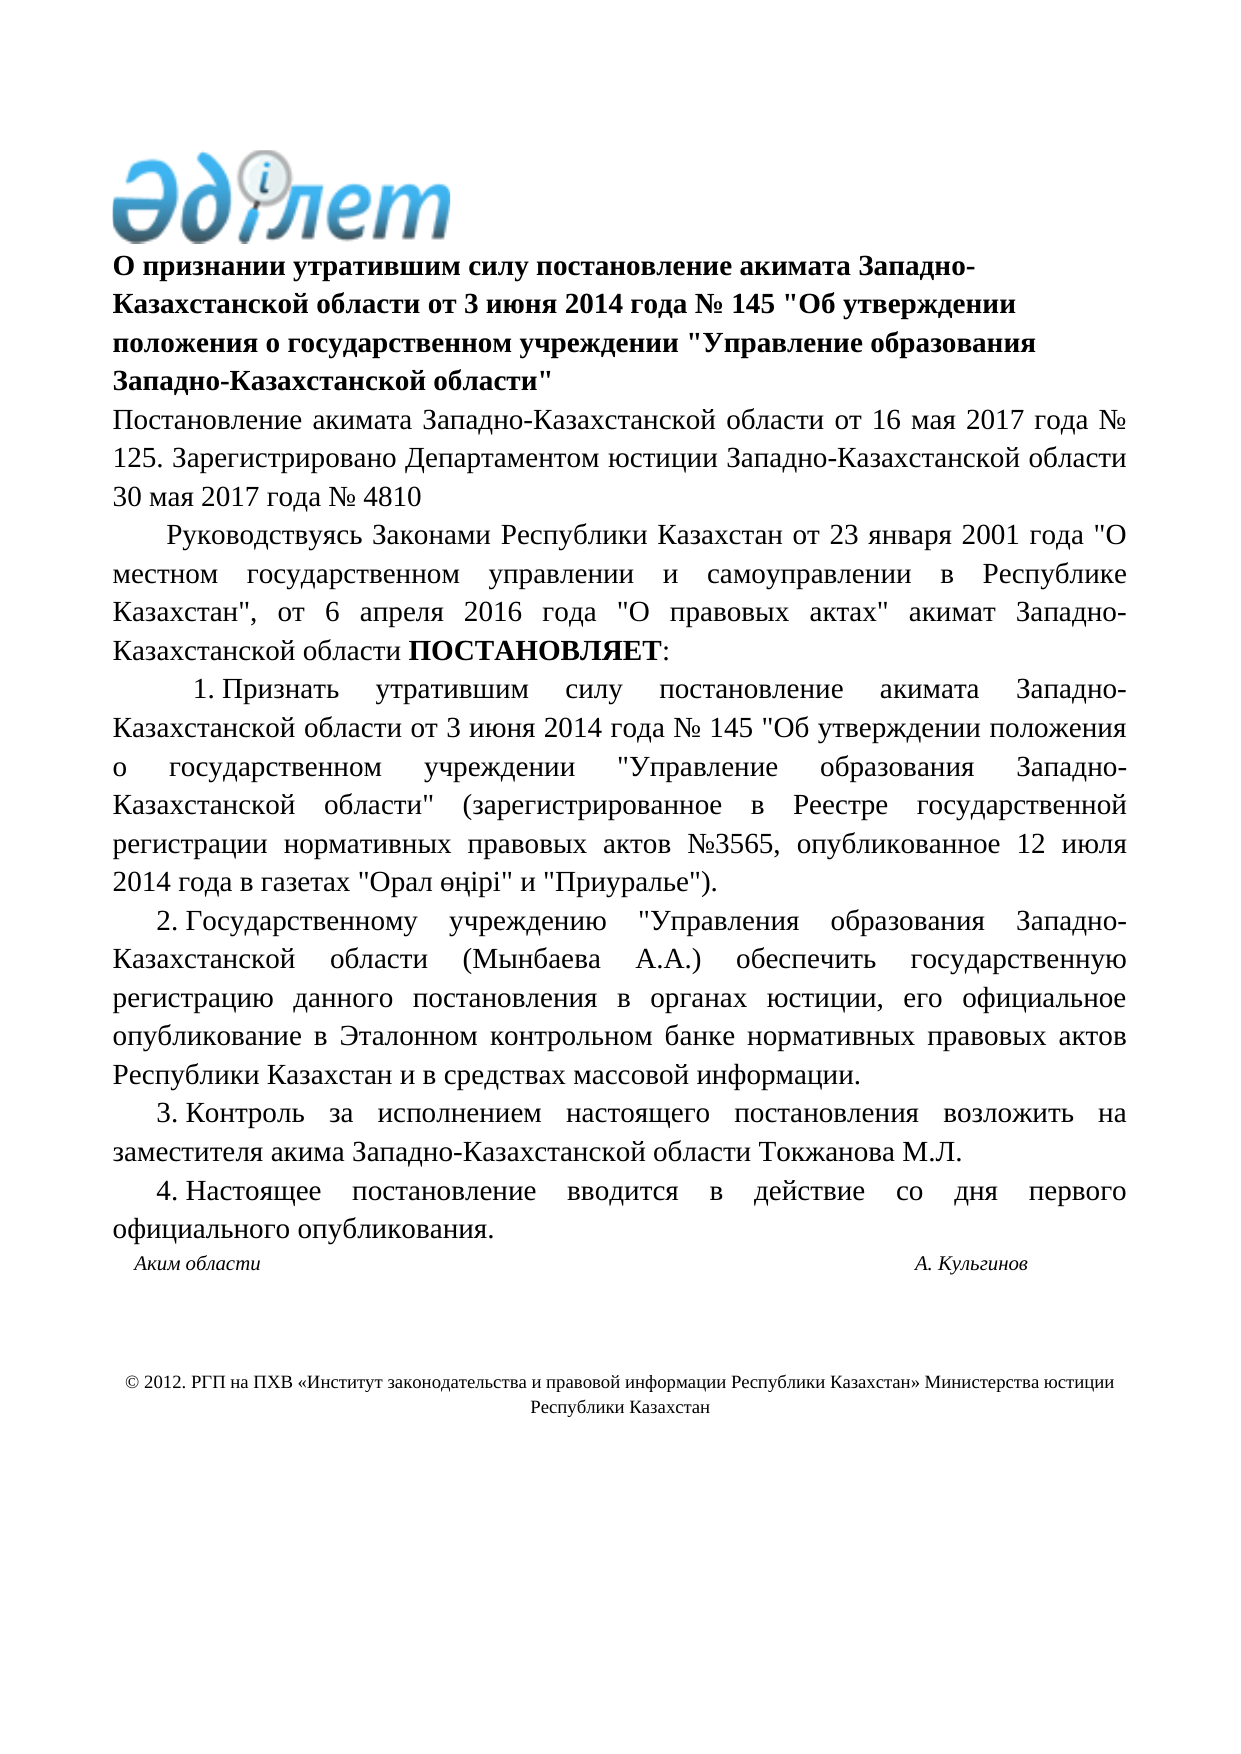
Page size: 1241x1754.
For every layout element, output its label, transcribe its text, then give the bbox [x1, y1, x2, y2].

text Руководствуясь Законами Республики Казахстан от 23 января 2001 года "О местном государственном управлении и самоуправлении в Республике Казахстан", от 6 апреля 2016 года "О правовых актах" акимат Западно-Казахстанской области ПОСТАНОВЛЯЕТ: [112, 517, 1128, 667]
text 3. Контроль за исполнением настоящего постановления возложить на заместителя акима Западно-Казахстанской области Токжанова М.Л. [112, 1096, 1128, 1168]
text © 2012. РГП на ПХВ «Институт законодательства и правовой информации Республики Казахстан» Министерства юстиции Республики Казахстан [112, 1371, 1128, 1418]
text 4. Настоящее постановление вводится в действие со дня первого официального опубликования. [112, 1173, 1128, 1245]
text 1. Признать утратившим силу постановление акимата Западно-Казахстанской области от 3 июня 2014 года № 145 "Об утверждении положения о государственном учреждении "Управление образования Западно-Казахстанской области" (зарегистрированное в Реестре государственной регистрации нормативных правовых актов №3565, опубликованное 12 июля 2014 года в газетах "Орал өңірі" и "Приуралье"). [112, 672, 1128, 898]
table_header Аким области [101, 1250, 913, 1281]
table_header А. Кульгинов [913, 1250, 1240, 1281]
text О признании утратившим силу постановление акимата Западно-Казахстанской области от 3 июня 2014 года № 145 "Об утверждении положения о государственном учреждении "Управление образования Западно-Казахстанской области" [112, 248, 1128, 397]
text 2. Государственному учреждению "Управления образования Западно-Казахстанской области (Мынбаева А.А.) обеспечить государственную регистрацию данного постановления в органах юстиции, его официальное опубликование в Эталонном контрольном банке нормативных правовых актов Республики Казахстан и в средствах массовой информации. [112, 903, 1128, 1091]
picture [112, 150, 451, 244]
text Постановление акимата Западно-Казахстанской области от 16 мая 2017 года № 125. Зарегистрировано Департаментом юстиции Западно-Казахстанской области 30 мая 2017 года № 4810 [112, 402, 1128, 512]
